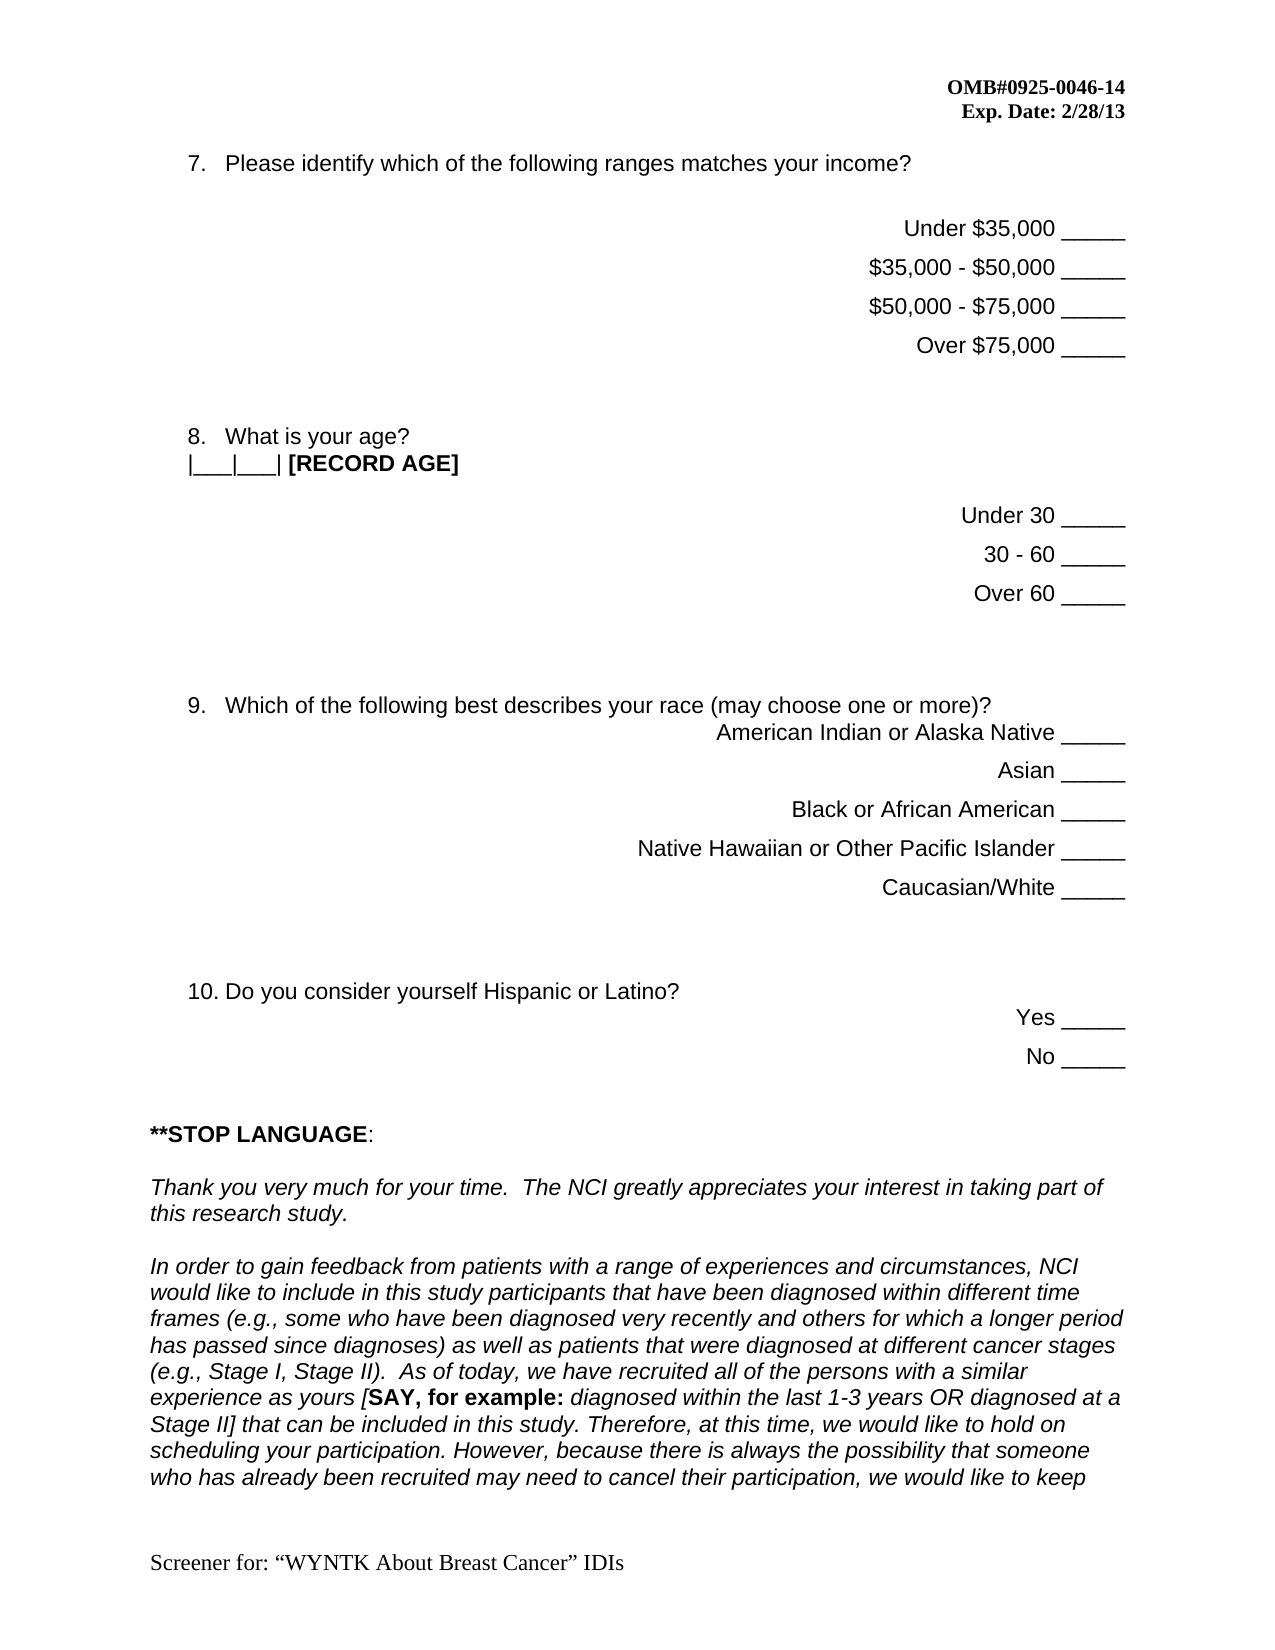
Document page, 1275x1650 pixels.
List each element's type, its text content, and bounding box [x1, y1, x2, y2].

text 30 - 60 _____ [150, 541, 1125, 568]
text Under $35,000 _____ [150, 215, 1125, 242]
text American Indian or Native _____ [150, 718, 1125, 745]
text $50,000 - $75,000 _____ [150, 293, 1125, 319]
text |___|___| [RECORD ] [187, 450, 1125, 476]
list Please identify which of the following ranges matches your income? [187, 150, 1125, 176]
text Under 30 _____ [150, 502, 1125, 529]
text $35,000 - $50,000 _____ [150, 254, 1125, 280]
list Which of the following best describes your race (may choose one or more)? [187, 692, 1125, 718]
text Native Hawaiian or Other Pacific Islander _____ [150, 835, 1125, 861]
text Over 60 _____ [150, 580, 1125, 606]
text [150, 1253, 1125, 1490]
text Over $75,000 _____ [150, 332, 1125, 358]
text Thank you very much for your time. The NCI greatly appreciates your interest in taking part of this research study. [150, 1173, 1125, 1226]
text **STOP LANGUAGE: [150, 1121, 1125, 1147]
text Yes _____ [150, 1004, 1125, 1031]
list Do you consider yourself Hispanic or Latino? [187, 978, 1125, 1004]
list What is your age? [187, 423, 1125, 450]
text No _____ [150, 1043, 1125, 1069]
text Black or African American _____ [150, 796, 1125, 822]
text Caucasian/White _____ [150, 874, 1125, 900]
text Asian _____ [150, 757, 1125, 784]
